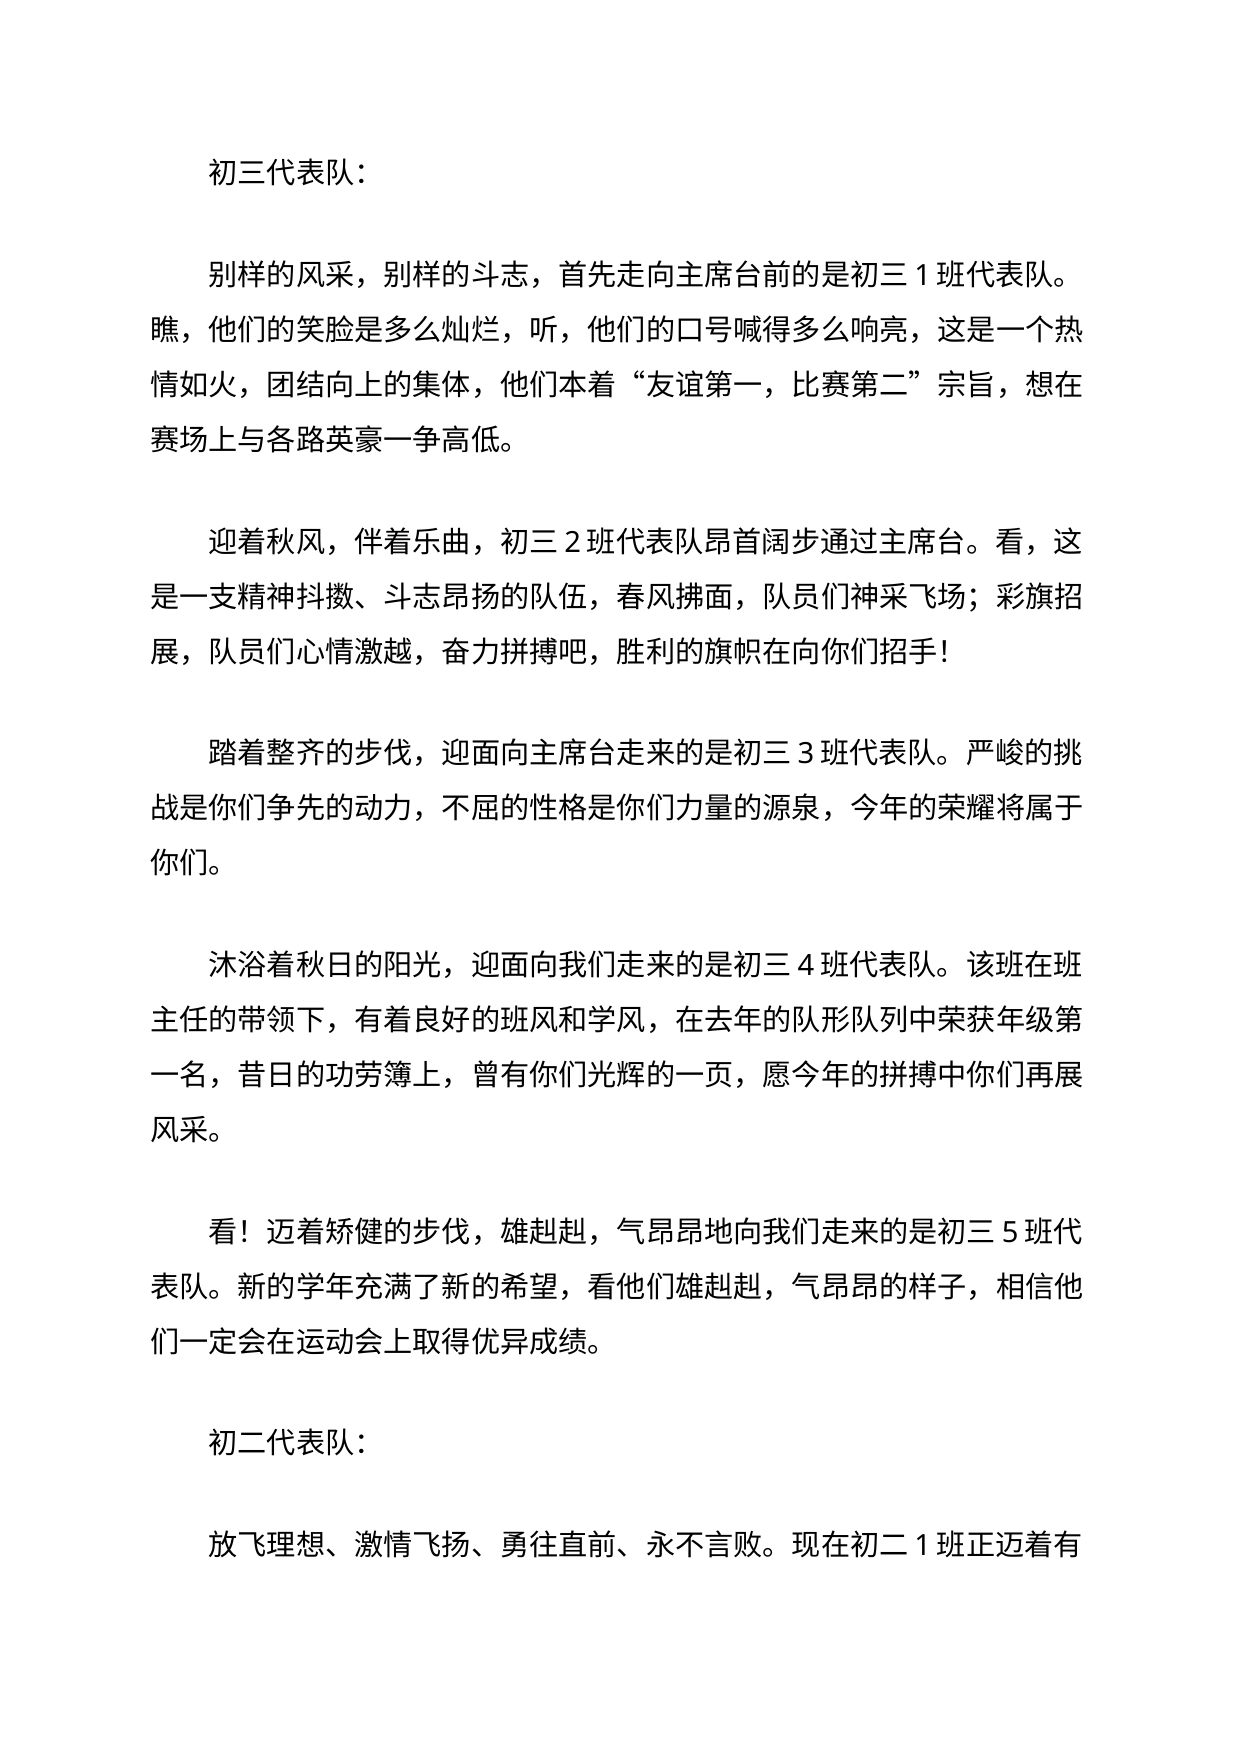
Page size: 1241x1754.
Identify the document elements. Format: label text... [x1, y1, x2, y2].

text 初三代表队： [150, 150, 1090, 192]
text 初二代表队： [150, 1420, 1090, 1462]
text 别样的风采，别样的斗志，首先走向主席台前的是初三1班代表队。瞧，他们的笑脸是多么灿烂，听，他们的口号喊得多么响亮，这是一个热情如火，团结向上的集体，他们本着“友谊第一，比赛第二”宗旨，想在赛场上与各路英豪一争高低。 [150, 252, 1090, 459]
text 迎着秋风，伴着乐曲，初三2班代表队昂首阔步通过主席台。看，这是一支精神抖擞、斗志昂扬的队伍，春风拂面，队员们神采飞场；彩旗招展，队员们心情激越，奋力拼搏吧，胜利的旗帜在向你们招手！ [150, 518, 1090, 671]
text 沐浴着秋日的阳光，迎面向我们走来的是初三4班代表队。该班在班主任的带领下，有着良好的班风和学风，在去年的队形队列中荣获年级第一名，昔日的功劳簿上，曾有你们光辉的一页，愿今年的拼搏中你们再展风采。 [150, 942, 1090, 1149]
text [150, 1522, 1090, 1564]
text 踏着整齐的步伐，迎面向主席台走来的是初三3班代表队。严峻的挑战是你们争先的动力，不屈的性格是你们力量的源泉，今年的荣耀将属于你们。 [150, 730, 1090, 882]
text 看！迈着矫健的步伐，雄赳赳，气昂昂地向我们走来的是初三5班代表队。新的学年充满了新的希望，看他们雄赳赳，气昂昂的样子，相信他们一定会在运动会上取得优异成绩。 [150, 1208, 1090, 1360]
